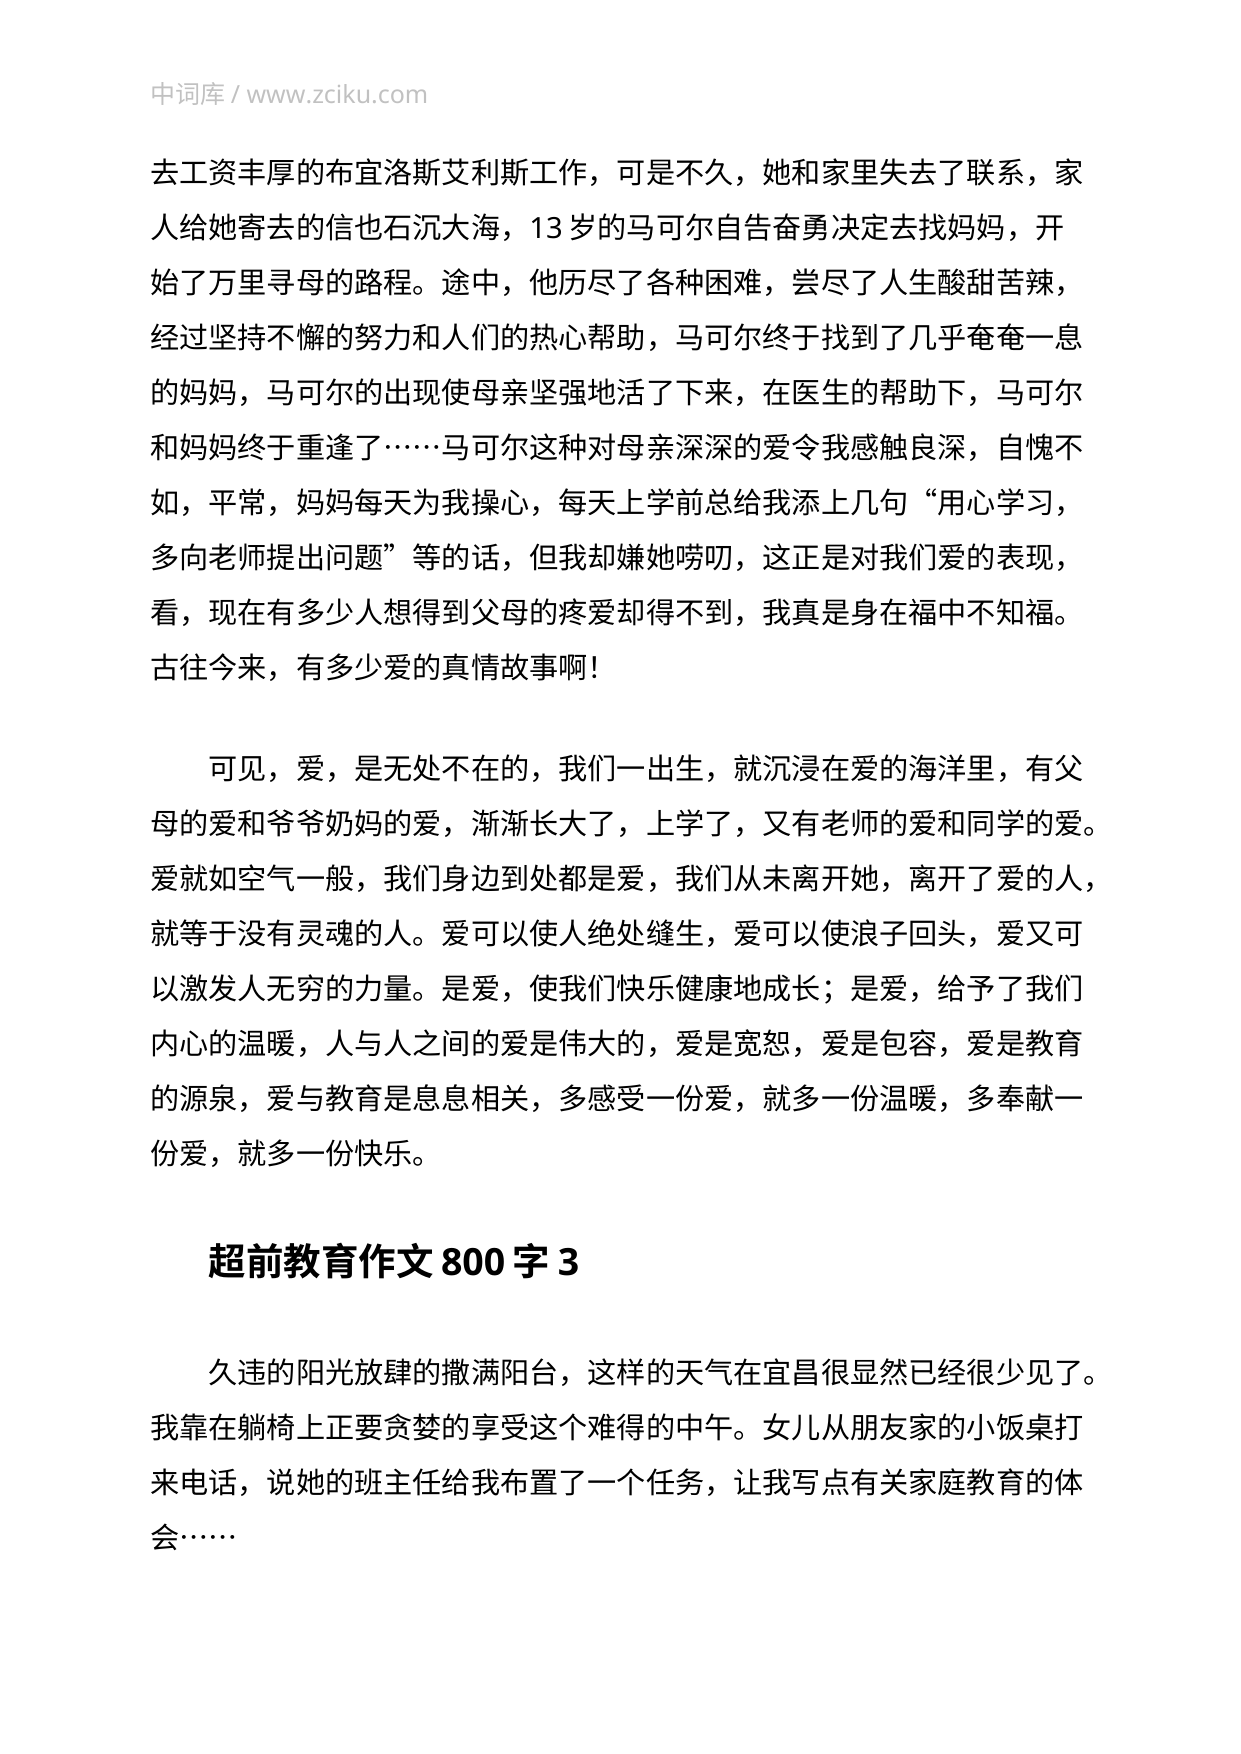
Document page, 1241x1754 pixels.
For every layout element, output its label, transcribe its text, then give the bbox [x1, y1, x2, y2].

text 久违的阳光放肆的撒满阳台，这样的天气在宜昌很显然已经很少见了。我靠在躺椅上正要贪婪的享受这个难得的中午。女儿从朋友家的小饭桌打来电话，说她的班主任给我布置了一个任务，让我写点有关家庭教育的体会…… [150, 1349, 1090, 1557]
text 超前教育作文800字3 [150, 1232, 1090, 1286]
text 可见，爱，是无处不在的，我们一出生，就沉浸在爱的海洋里，有父母的爱和爷爷奶妈的爱，渐渐长大了，上学了，又有老师的爱和同学的爱。爱就如空气一般，我们身边到处都是爱，我们从未离开她，离开了爱的人，就等于没有灵魂的人。爱可以使人绝处缝生，爱可以使浪子回头，爱又可以激发人无穷的力量。是爱，使我们快乐健康地成长；是爱，给予了我们内心的温暖，人与人之间的爱是伟大的，爱是宽恕，爱是包容，爱是教育的源泉，爱与教育是息息相关，多感受一份爱，就多一份温暖，多奉献一份爱，就多一份快乐。 [150, 746, 1090, 1172]
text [150, 150, 1090, 686]
